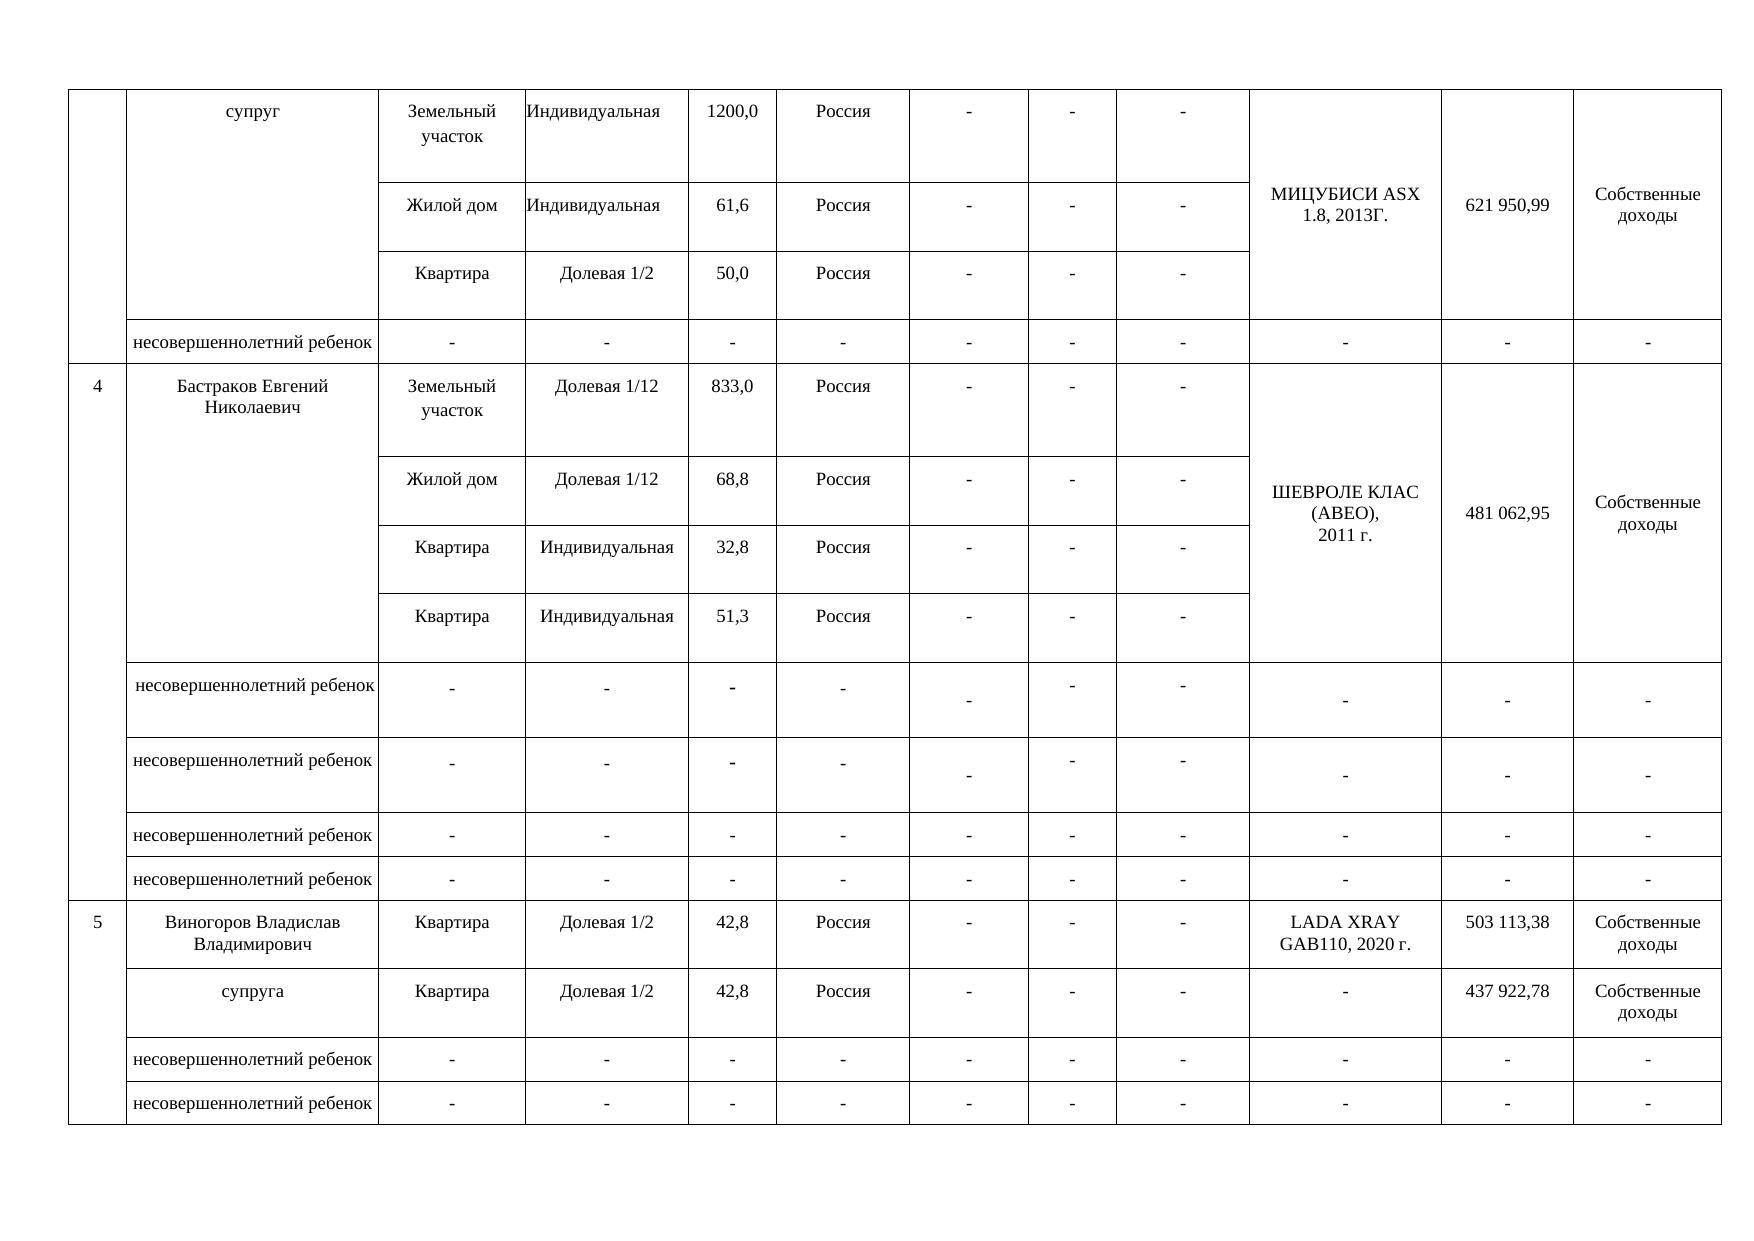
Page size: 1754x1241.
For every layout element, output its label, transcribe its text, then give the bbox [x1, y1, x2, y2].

table_cell - [1117, 252, 1249, 319]
table_cell - [1117, 969, 1249, 1037]
table_cell - [910, 901, 1028, 968]
table_cell - [1117, 457, 1249, 525]
table_cell - [526, 1038, 688, 1081]
table_cell несовершеннолетний ребенок [127, 813, 378, 856]
table_cell Россия [777, 969, 909, 1037]
table_cell - [1442, 738, 1573, 812]
table_cell Собственные доходы [1574, 901, 1721, 968]
table_cell - [910, 1038, 1028, 1081]
table_cell 481 062,95 [1442, 364, 1573, 662]
table_cell - [379, 1038, 525, 1081]
table_cell Долевая 1/2 [526, 969, 688, 1037]
table_cell - [1117, 663, 1249, 737]
table_cell - [1029, 969, 1116, 1037]
table_cell - [910, 320, 1028, 363]
table_cell [69, 90, 126, 363]
table_cell Земельный участок [379, 364, 525, 456]
table_cell Квартира [379, 901, 525, 968]
table_cell - [1574, 320, 1721, 363]
table_cell Россия [777, 90, 909, 182]
table_cell - [1029, 663, 1116, 737]
table_cell - [1029, 857, 1116, 899]
table_cell - [777, 1038, 909, 1081]
table_cell - [1029, 813, 1116, 856]
table_cell - [1117, 183, 1249, 251]
table_cell Россия [777, 364, 909, 456]
table_cell 437 922,78 [1442, 969, 1573, 1037]
table_cell - [1029, 320, 1116, 363]
table_cell - [1029, 183, 1116, 251]
table_cell 1200,0 [689, 90, 776, 182]
table_cell - [1574, 857, 1721, 899]
table_cell - [1250, 738, 1441, 812]
table_cell - [910, 252, 1028, 319]
table_cell - [910, 364, 1028, 456]
table_cell Квартира [379, 594, 525, 662]
table_cell - [910, 526, 1028, 593]
table_cell Россия [777, 183, 909, 251]
table_cell 61,6 [689, 183, 776, 251]
table_cell Россия [777, 594, 909, 662]
table_cell - [1250, 1082, 1441, 1124]
table_cell Россия [777, 526, 909, 593]
table_cell 833,0 [689, 364, 776, 456]
table_cell - [777, 857, 909, 899]
table_cell Жилой дом [379, 457, 525, 525]
table_cell - [910, 183, 1028, 251]
table_cell - [1117, 813, 1249, 856]
table_cell - [689, 738, 776, 812]
table_cell - [1029, 457, 1116, 525]
table_cell 50,0 [689, 252, 776, 319]
table_cell ШЕВРОЛЕ КЛАС (АВЕО), 2011 г. [1250, 364, 1441, 662]
table_cell - [1117, 364, 1249, 456]
table_cell - [777, 738, 909, 812]
table_cell - [1574, 738, 1721, 812]
table_cell Квартира [379, 969, 525, 1037]
table_cell - [910, 1082, 1028, 1124]
table_cell - [1117, 738, 1249, 812]
table_cell - [526, 738, 688, 812]
table_cell - [1117, 857, 1249, 899]
table_cell - [1442, 813, 1573, 856]
table_cell - [379, 738, 525, 812]
table_cell - [777, 663, 909, 737]
table_cell - [1029, 252, 1116, 319]
table_cell - [910, 969, 1028, 1037]
table_cell 621 950,99 [1442, 90, 1573, 319]
table_cell - [777, 1082, 909, 1124]
table_cell Квартира [379, 252, 525, 319]
table_cell - [1250, 663, 1441, 737]
table_cell - [1442, 663, 1573, 737]
table_cell - [1029, 364, 1116, 456]
table_cell LADA XRAY GAB110, 2020 г. [1250, 901, 1441, 968]
table_cell несовершеннолетний ребенок [127, 857, 378, 899]
table_cell - [1250, 857, 1441, 899]
table_cell - [1029, 1082, 1116, 1124]
table_cell - [379, 813, 525, 856]
table_cell - [1117, 1082, 1249, 1124]
table_cell 32,8 [689, 526, 776, 593]
table_cell - [910, 90, 1028, 182]
table_cell - [1250, 1038, 1441, 1081]
table_cell - [1574, 663, 1721, 737]
table_cell Индивидуальная [526, 90, 688, 182]
table_cell - [379, 663, 525, 737]
table_cell - [689, 320, 776, 363]
table_cell Земельный участок [379, 90, 525, 182]
table_cell - [1250, 320, 1441, 363]
table_cell - [1117, 901, 1249, 968]
table_cell несовершеннолетний ребенок [127, 738, 378, 812]
table_cell несовершеннолетний ребенок [127, 1038, 378, 1081]
table_cell - [1029, 901, 1116, 968]
table_cell Россия [777, 901, 909, 968]
table_cell - [1117, 526, 1249, 593]
table_cell - [379, 320, 525, 363]
table_cell - [526, 857, 688, 899]
table_cell Собственные доходы [1574, 364, 1721, 662]
table_cell - [1117, 90, 1249, 182]
table_cell - [1029, 90, 1116, 182]
table_cell - [1442, 1038, 1573, 1081]
table_cell - [689, 1038, 776, 1081]
table_cell Виногоров Владислав Владимирович [127, 901, 378, 968]
table_cell 42,8 [689, 969, 776, 1037]
table_cell Долевая 1/2 [526, 252, 688, 319]
table_cell - [1442, 320, 1573, 363]
table_cell - [379, 1082, 525, 1124]
table_cell - [1442, 857, 1573, 899]
table_cell Собственные доходы [1574, 969, 1721, 1037]
table_cell Россия [777, 252, 909, 319]
table_cell 51,3 [689, 594, 776, 662]
table_cell - [910, 813, 1028, 856]
table_cell - [1117, 594, 1249, 662]
table_cell 503 113,38 [1442, 901, 1573, 968]
table_cell супруга [127, 969, 378, 1037]
table_cell Индивидуальная [526, 594, 688, 662]
table_cell - [1574, 1038, 1721, 1081]
table_cell - [1442, 1082, 1573, 1124]
table_cell - [910, 738, 1028, 812]
table_cell Жилой дом [379, 183, 525, 251]
table_cell - [526, 813, 688, 856]
table_cell - [777, 320, 909, 363]
table_cell - [1250, 969, 1441, 1037]
table_cell - [1117, 320, 1249, 363]
table_cell - [689, 663, 776, 737]
table_cell Долевая 1/12 [526, 457, 688, 525]
table_cell Индивидуальная [526, 526, 688, 593]
table_cell - [526, 320, 688, 363]
table_cell 42,8 [689, 901, 776, 968]
table_cell - [1029, 526, 1116, 593]
table_cell - [1029, 738, 1116, 812]
table_cell - [689, 857, 776, 899]
table_cell 5 [69, 901, 126, 1124]
table_cell - [1574, 813, 1721, 856]
table_cell Бастраков Евгений Николаевич [127, 364, 378, 662]
table_cell - [910, 594, 1028, 662]
table_cell несовершеннолетний ребенок [127, 320, 378, 363]
table_cell - [379, 857, 525, 899]
table_cell - [689, 1082, 776, 1124]
table_cell - [1029, 594, 1116, 662]
table_cell - [910, 457, 1028, 525]
table_cell - [1029, 1038, 1116, 1081]
table_cell - [1574, 1082, 1721, 1124]
table_cell 68,8 [689, 457, 776, 525]
table_cell МИЦУБИСИ ASX 1.8, 2013Г. [1250, 90, 1441, 319]
table_cell несовершеннолетний ребенок [127, 663, 378, 737]
table_cell Квартира [379, 526, 525, 593]
table_cell Долевая 1/12 [526, 364, 688, 456]
table_cell супруг [127, 90, 378, 319]
table_cell - [1250, 813, 1441, 856]
table_cell Собственные доходы [1574, 90, 1721, 319]
table_cell Индивидуальная [526, 183, 688, 251]
table_cell - [910, 663, 1028, 737]
table_cell Долевая 1/2 [526, 901, 688, 968]
table_cell несовершеннолетний ребенок [127, 1082, 378, 1124]
table_cell 4 [69, 364, 126, 899]
table_cell - [526, 1082, 688, 1124]
table_cell - [689, 813, 776, 856]
table_cell - [777, 813, 909, 856]
table_cell - [910, 857, 1028, 899]
table_cell Россия [777, 457, 909, 525]
table_cell - [1117, 1038, 1249, 1081]
table_cell - [526, 663, 688, 737]
